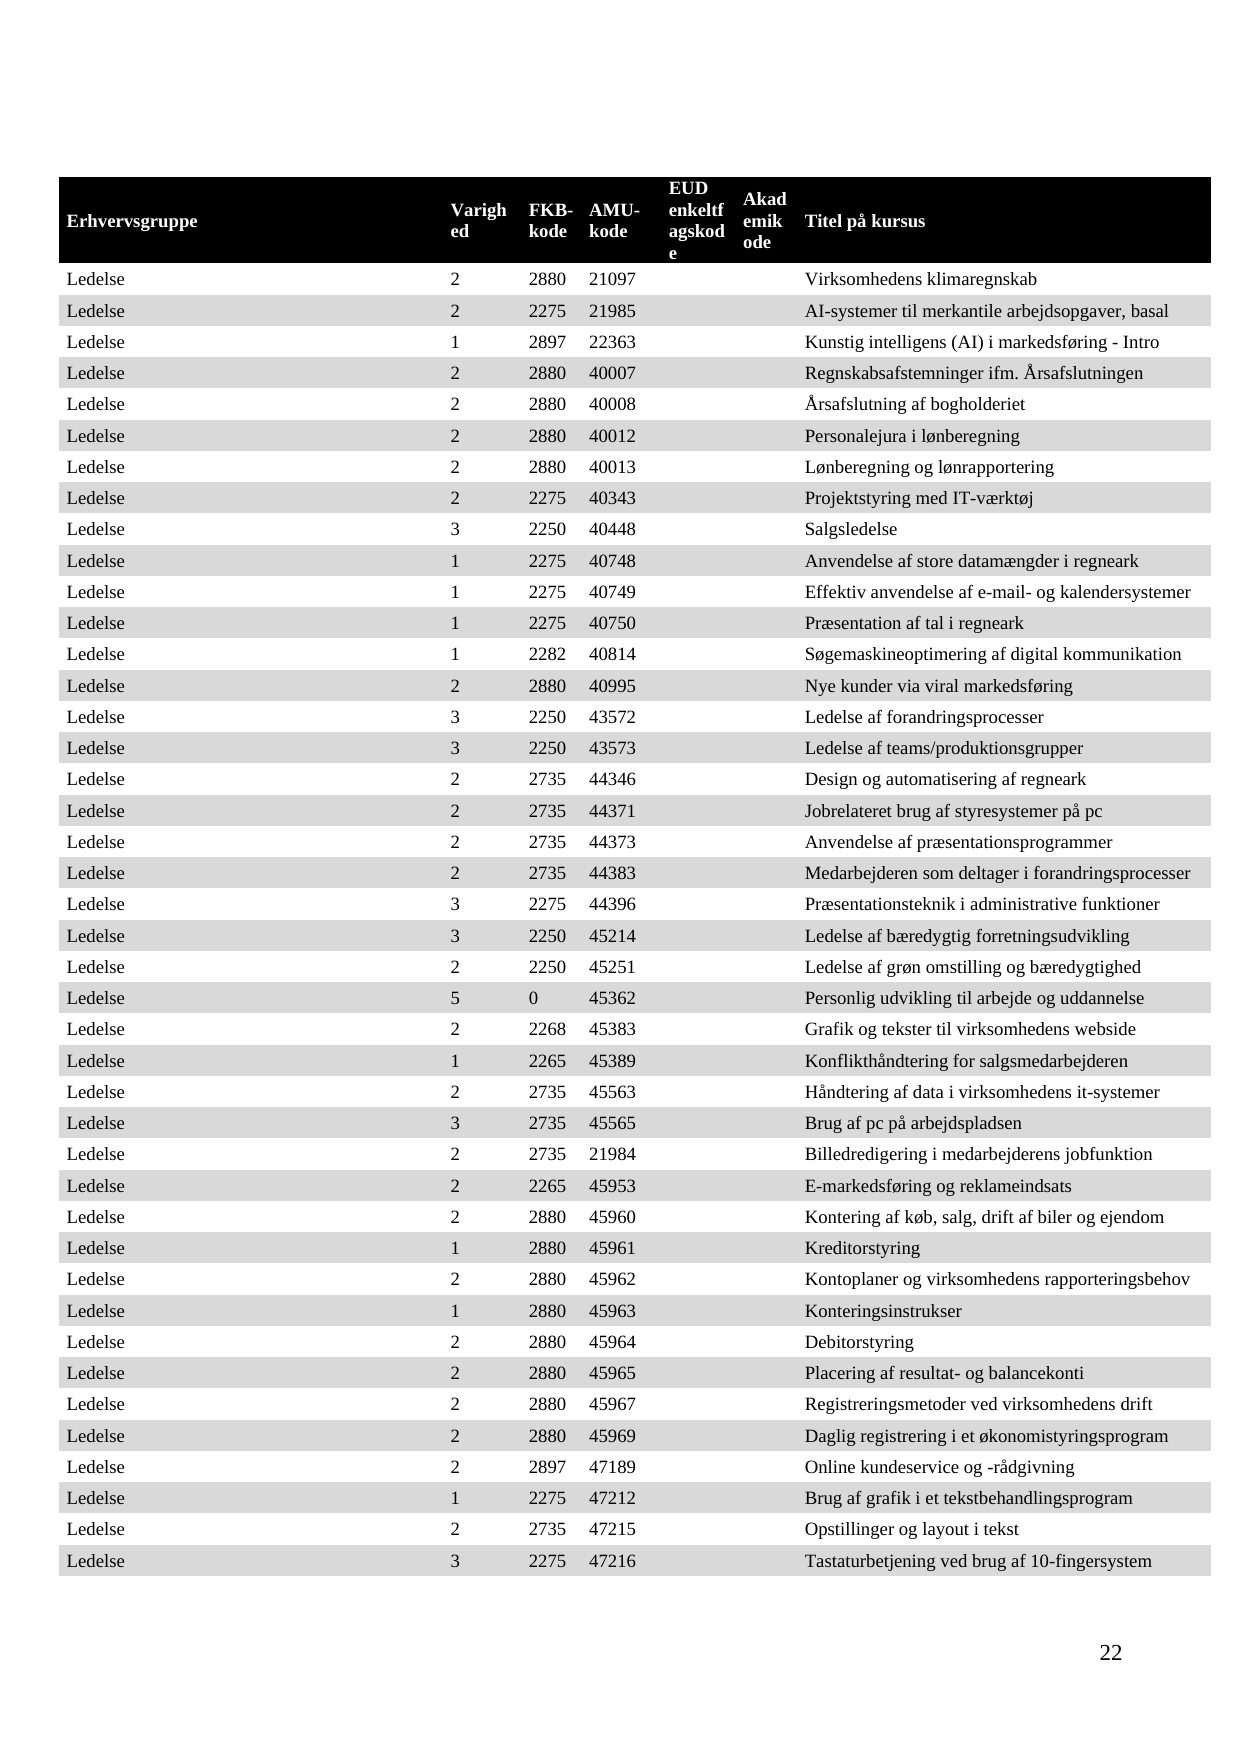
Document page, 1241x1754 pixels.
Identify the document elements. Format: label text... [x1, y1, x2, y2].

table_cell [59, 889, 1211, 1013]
table_header Akademikode [736, 177, 797, 263]
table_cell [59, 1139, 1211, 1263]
table_header Varighed [443, 177, 521, 263]
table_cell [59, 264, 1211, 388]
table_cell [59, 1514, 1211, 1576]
table_header EUD enkeltfagskode [661, 177, 736, 263]
table_header AMU-kode [582, 177, 661, 263]
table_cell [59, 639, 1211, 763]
table_header Erhvervsgruppe [59, 177, 443, 263]
table_header FKB-kode [521, 177, 582, 263]
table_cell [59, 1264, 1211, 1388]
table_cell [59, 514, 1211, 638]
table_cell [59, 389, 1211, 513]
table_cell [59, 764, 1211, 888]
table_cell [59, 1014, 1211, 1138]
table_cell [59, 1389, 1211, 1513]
table_header Titel på kursus [797, 177, 1211, 263]
